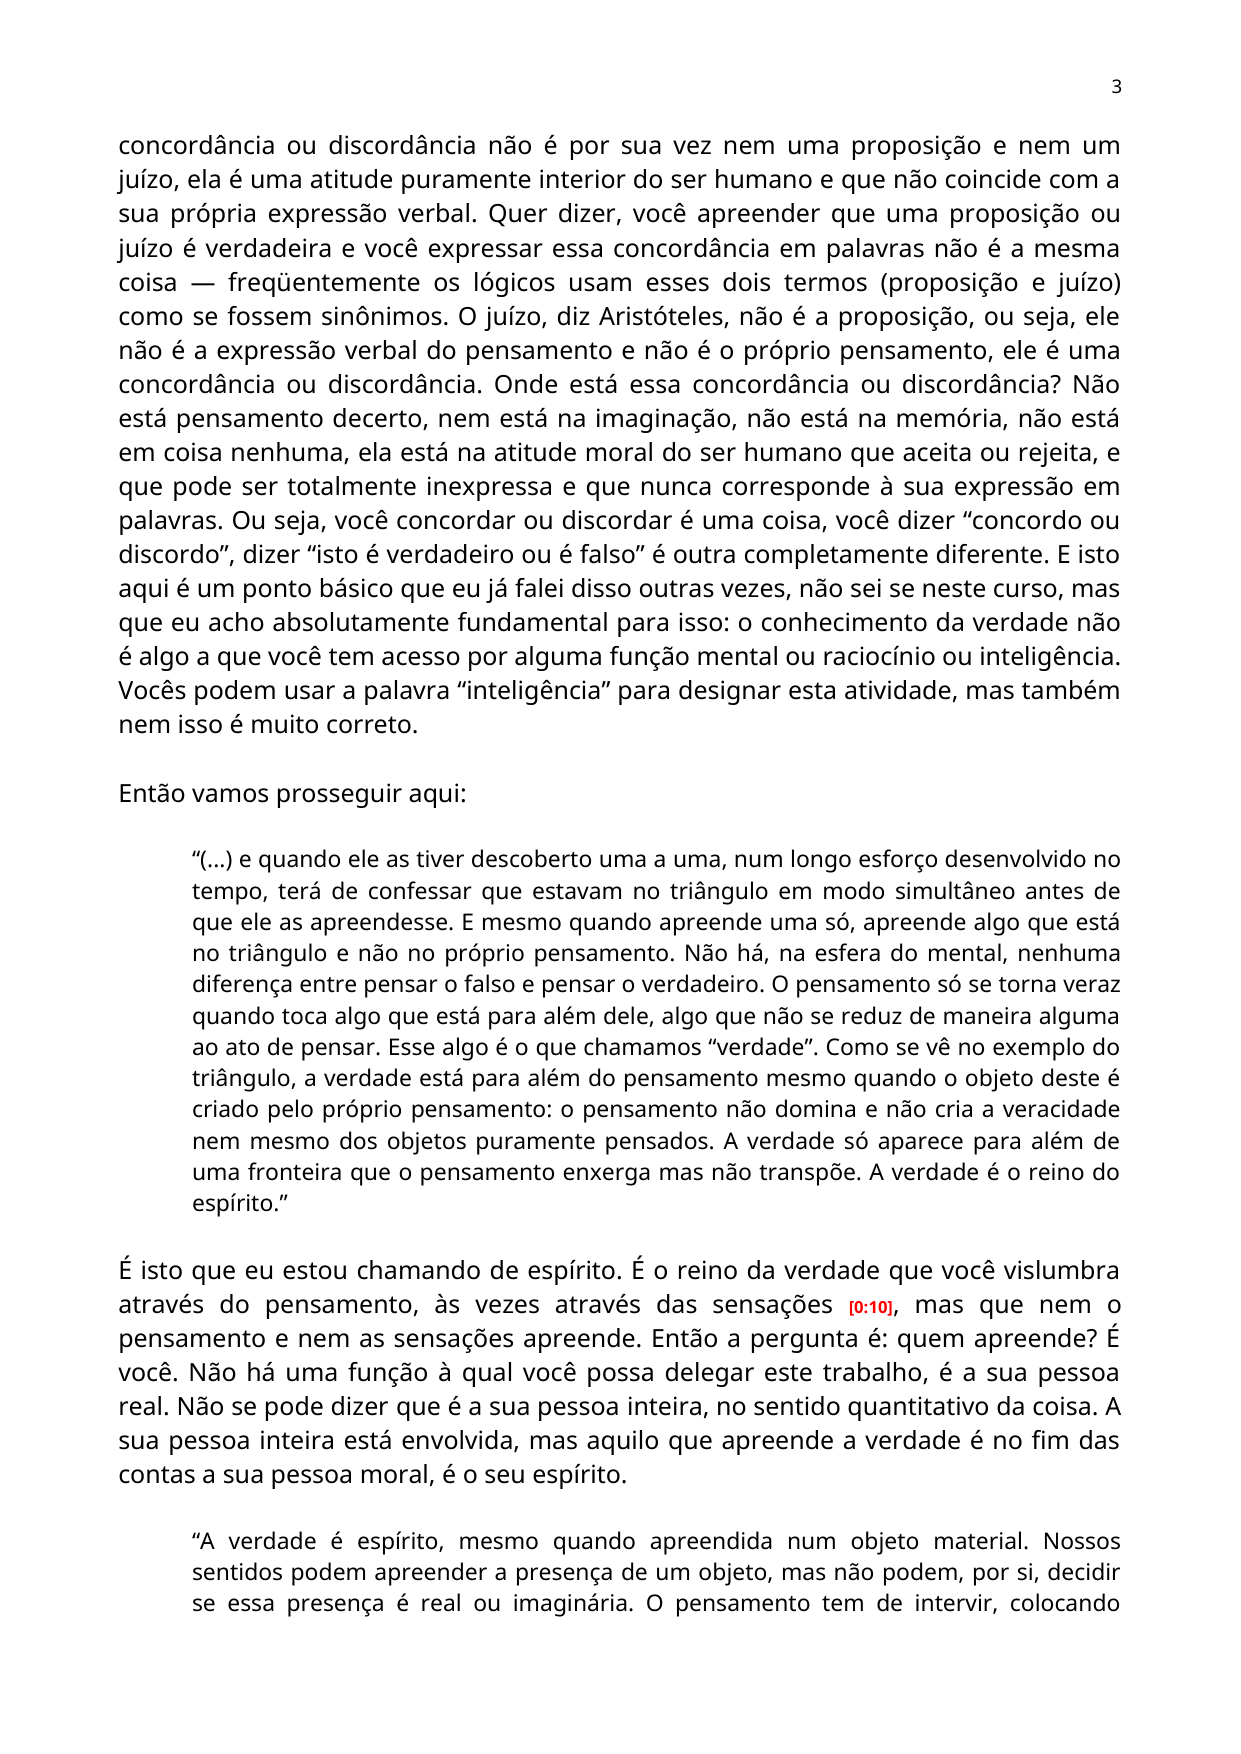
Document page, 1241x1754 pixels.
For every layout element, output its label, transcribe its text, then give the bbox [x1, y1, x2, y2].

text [192, 1525, 1122, 1619]
text “(...) e quando ele as tiver descoberto uma a uma, num longo esforço desenvolvido no tempo, terá de confessar que estavam no triângulo em modo simultâneo antes de que ele as apreendesse. E mesmo quando apreende uma só, apreende algo que está no triângulo e não no próprio pensamento. Não há, na esfera do mental, nenhuma diferença entre pensar o falso e pensar o verdadeiro. O pensamento só se torna veraz quando toca algo que está para além dele, algo que não se reduz de maneira alguma ao ato de pensar. Esse algo é o que chamamos “verdade”. Como se vê no exemplo do triângulo, a verdade está para além do pensamento mesmo quando o objeto deste é criado pelo próprio pensamento: o pensamento não domina e não cria a veracidade nem mesmo dos objetos puramente pensados. A verdade só aparece para além de uma fronteira que o pensamento enxerga mas não transpõe. A verdade é o reino do espírito.” [192, 843, 1122, 1218]
text É isto que eu estou chamando de espírito. É o reino da verdade que você vislumbra através do pensamento, às vezes através das sensações [0:10], mas que nem o pensamento e nem as sensações apreende. Então a pergunta é: quem apreende? É você. Não há uma função à qual você possa delegar este trabalho, é a sua pessoa real. Não se pode dizer que é a sua pessoa inteira, no sentido quantitativo da coisa. A sua pessoa inteira está envolvida, mas aquilo que apreende a verdade é no fim das contas a sua pessoa moral, é o seu espírito. [118, 1252, 1122, 1491]
text Então vamos prosseguir aqui: [118, 775, 1122, 809]
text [118, 128, 1122, 741]
